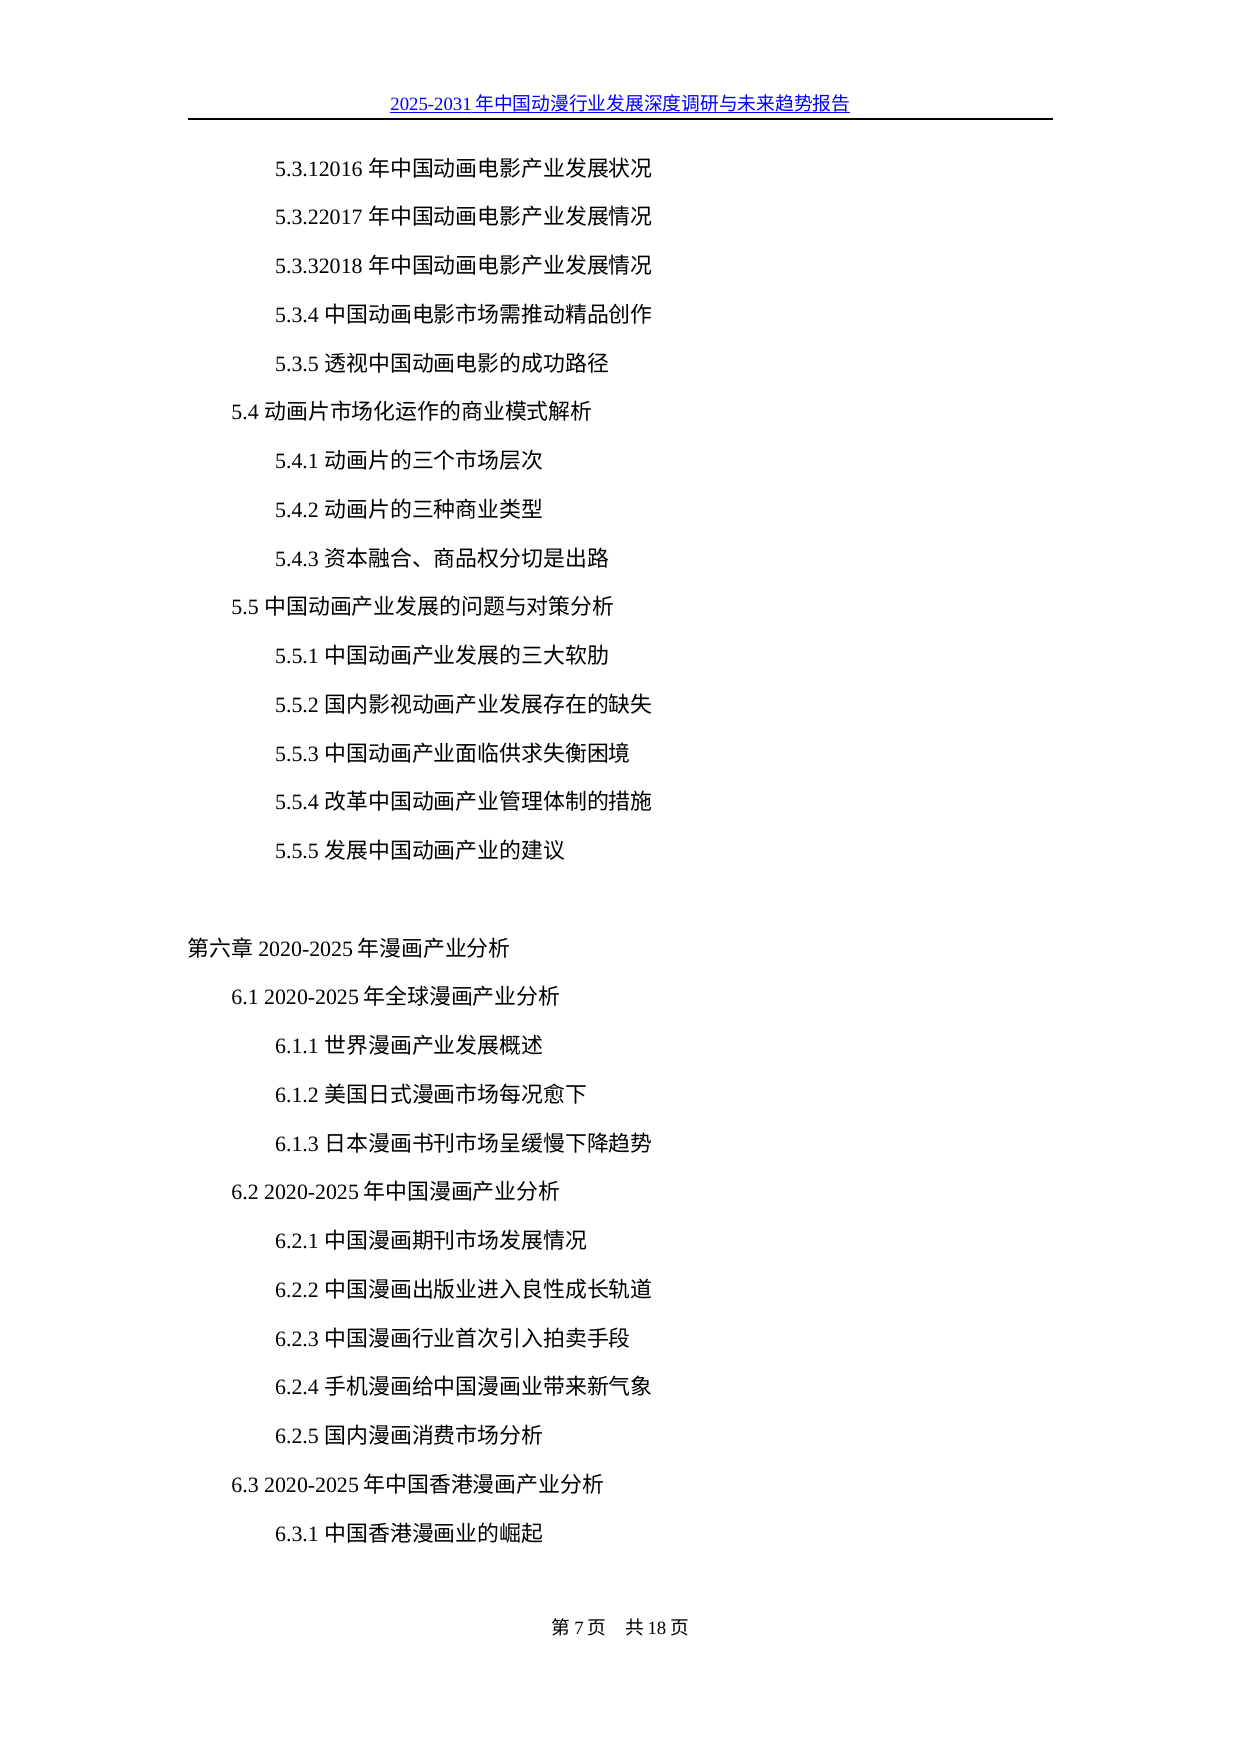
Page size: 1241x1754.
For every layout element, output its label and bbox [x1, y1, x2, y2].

text [187, 150, 1053, 1548]
